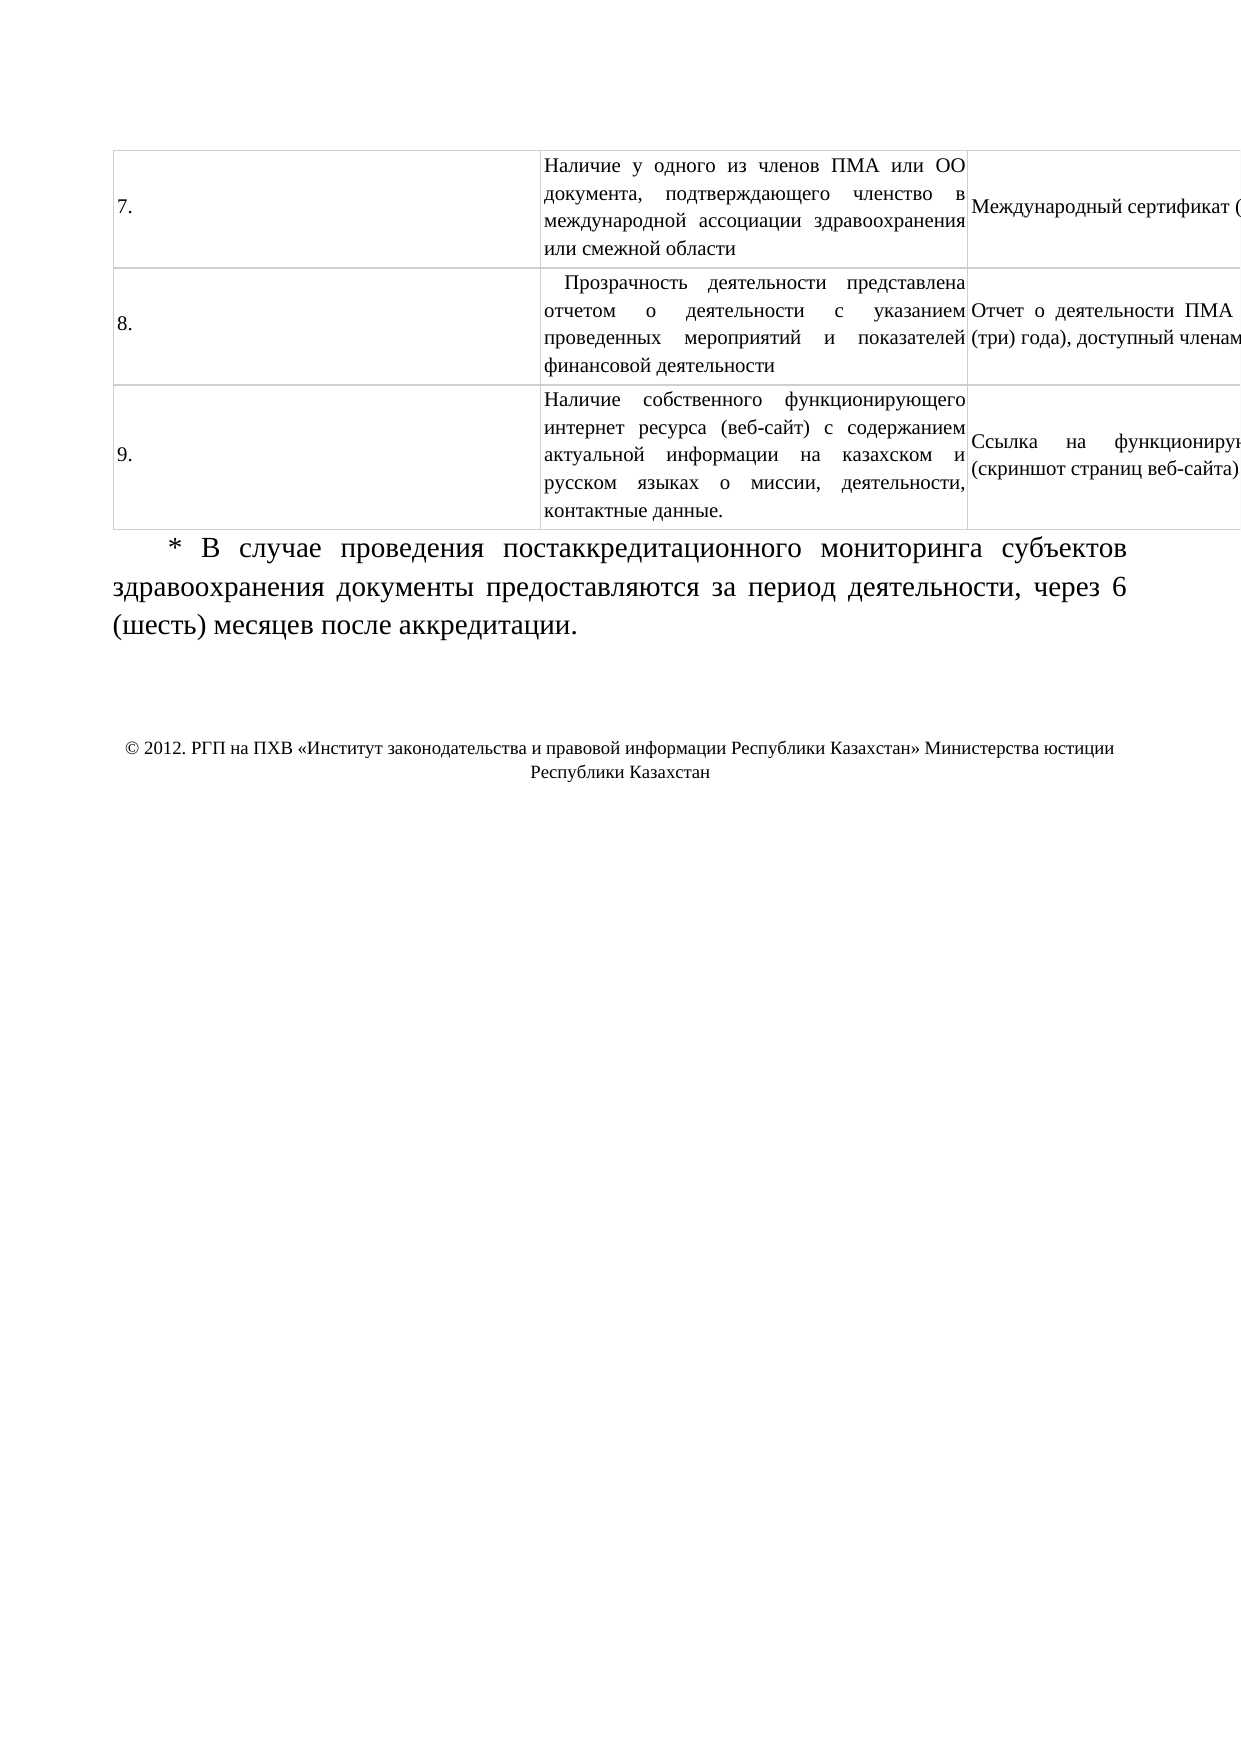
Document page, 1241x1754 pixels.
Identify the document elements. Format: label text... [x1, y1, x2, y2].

table_cell Прозрачность деятельности представлена отчетом о деятельности с указанием проведенных мероприятий и показателей финансовой деятельности [541, 269, 967, 384]
text * В случае проведения постаккредитационного мониторинга субъектов здравоохранения документы предоставляются за период деятельности, через 6 (шесть) месяцев после аккредитации. [112, 530, 1128, 641]
table_cell 7. [114, 151, 540, 267]
table_cell Международный сертификат (свидетельство) [968, 151, 1240, 267]
table_cell Наличие собственного функционирующего интернет ресурса (веб-сайт) с содержанием актуальной информации на казахском и русском языках о миссии, деятельности, контактные данные. [541, 386, 967, 529]
table_cell 9. [114, 386, 540, 529]
text © 2012. РГП на ПХВ «Институт законодательства и правовой информации Республики Казахстан» Министерства юстиции Республики Казахстан [112, 737, 1128, 783]
table_cell 8. [114, 269, 540, 384]
table_cell Отчет о деятельности ПМА (за последние 3 (три) года), доступный членам ПМА [968, 269, 1240, 384]
table_cell Наличие у одного из членов ПМА или ОО документа, подтверждающего членство в международной ассоциации здравоохранения или смежной области [541, 151, 967, 267]
table_cell Ссылка на функционирующий веб-сайт (скриншот страниц веб-сайта) [968, 386, 1240, 529]
